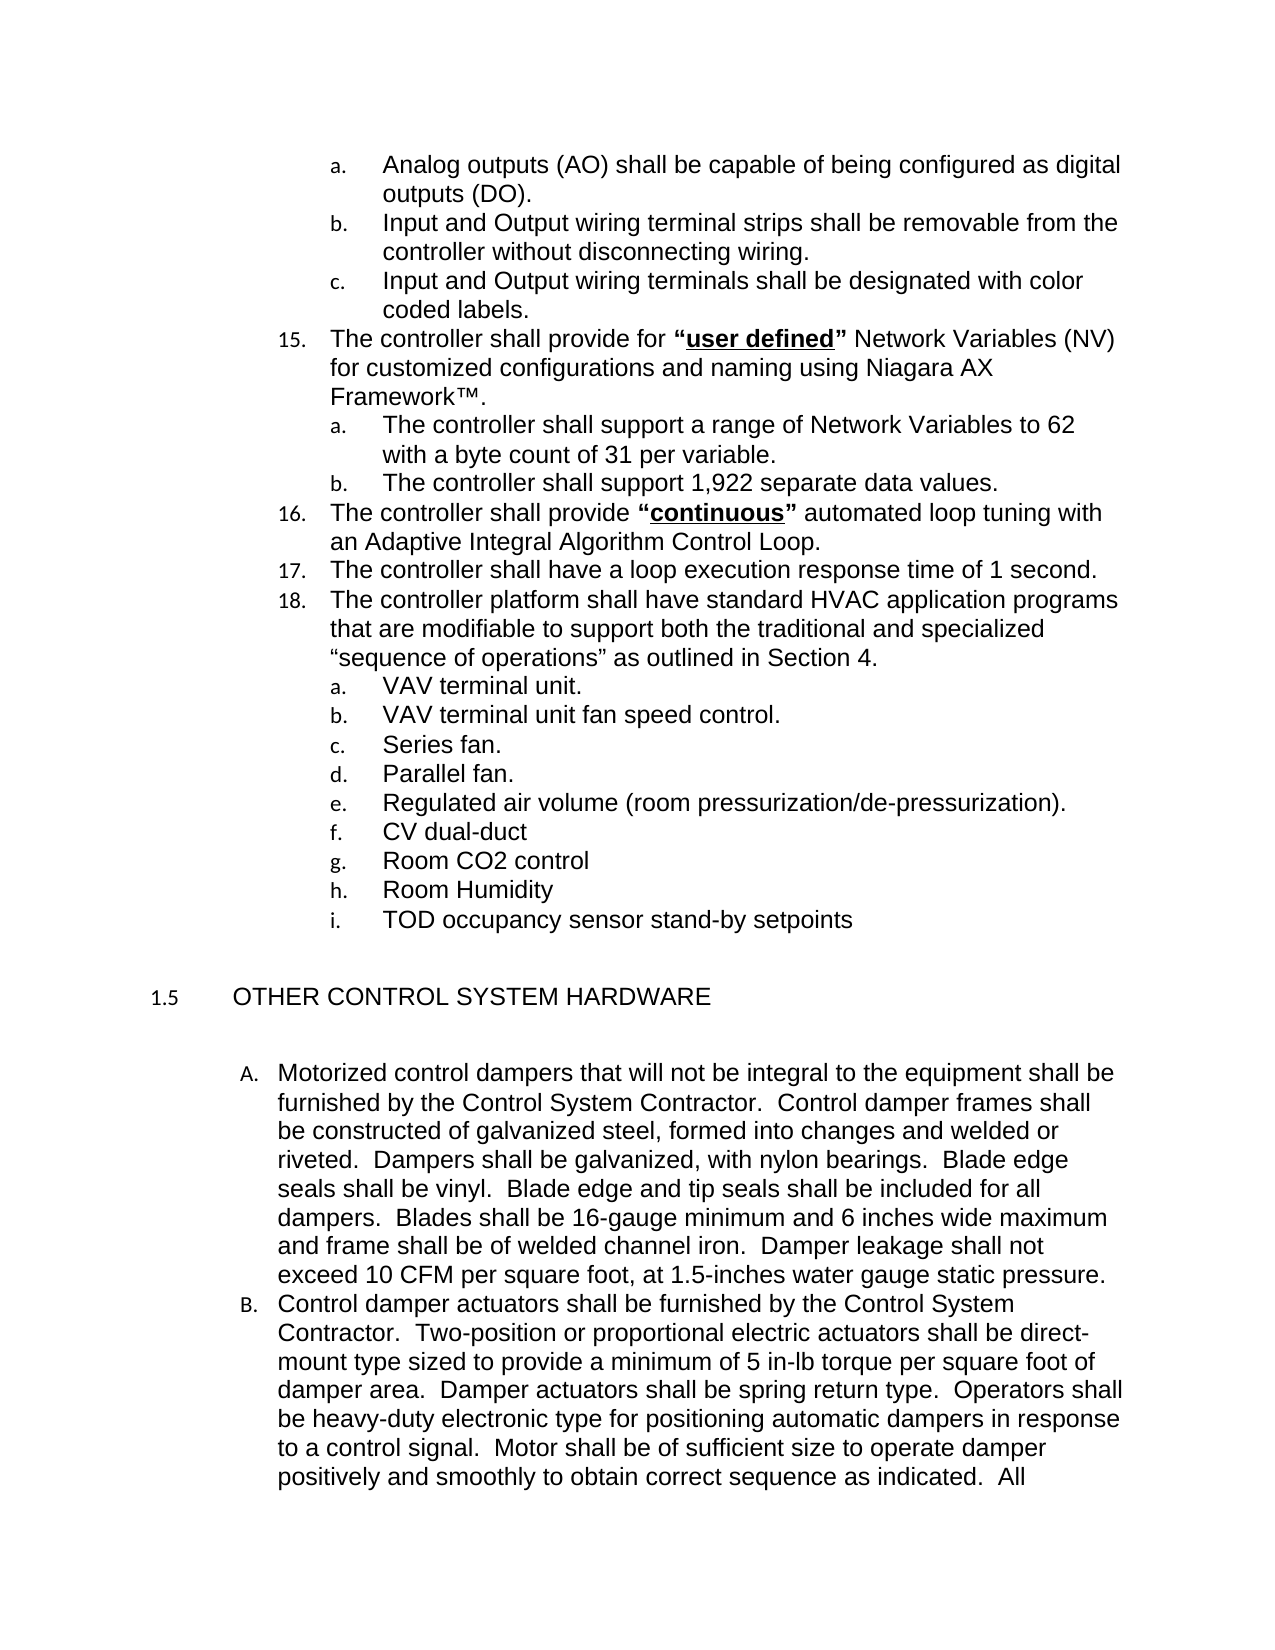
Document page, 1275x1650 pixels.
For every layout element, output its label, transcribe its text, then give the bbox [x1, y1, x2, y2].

list The controller shall support a range of Network Variables to 62 with a byte count of 31 per variable. [330, 410, 1125, 468]
list Room CO2 control [330, 846, 1125, 875]
list Input and Output wiring terminals shall be designated with color coded labels. [330, 266, 1125, 324]
list The controller shall provide for “user defined” Network Variables (NV) for customized configurations and naming using Niagara AX Framework™. [277, 324, 1125, 410]
list CV dual-duct [330, 817, 1125, 846]
list Input and Output wiring terminal strips shall be removable from the controller without disconnecting wiring. [330, 208, 1125, 266]
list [240, 1289, 1125, 1490]
list TOD occupancy sensor stand-by setpoints [330, 904, 1125, 934]
list Regulated air volume (room pressurization/de-pressurization). [330, 788, 1125, 817]
list Motorized control dampers that will not be integral to the equipment shall be furnished by the Control System Contractor. Control damper frames shall be constructed of galvanized steel, formed into changes and welded or riveted. Dampers shall be galvanized, with nylon bearings. Blade edge seals shall be vinyl. Blade edge and tip seals shall be included for all dampers. Blades shall be 16-gauge minimum and 6 inches wide maximum and frame shall be of welded channel iron. Damper leakage shall not exceed 10 CFM per square foot, at 1.5-inches water gauge static pressure. [240, 1058, 1125, 1289]
list Room Humidity [330, 875, 1125, 904]
list Parallel fan. [330, 759, 1125, 788]
list The controller shall have a loop execution response time of 1 second. [277, 555, 1125, 584]
list VAV terminal unit. [330, 671, 1125, 700]
list Series fan. [330, 729, 1125, 759]
list VAV terminal unit fan speed control. [330, 700, 1125, 729]
list The controller shall support 1,922 separate data values. [330, 468, 1125, 497]
list Analog outputs (AO) shall be capable of being configured as digital outputs (DO). [330, 150, 1125, 208]
list OTHER CONTROL SYSTEM HARDWARE [150, 981, 1125, 1011]
list The controller platform shall have standard HVAC application programs that are modifiable to support both the traditional and specialized “sequence of operations” as outlined in Section 4. [277, 584, 1125, 671]
list The controller shall provide “continuous” automated loop tuning with an Adaptive Integral Algorithm Control Loop. [277, 497, 1125, 555]
